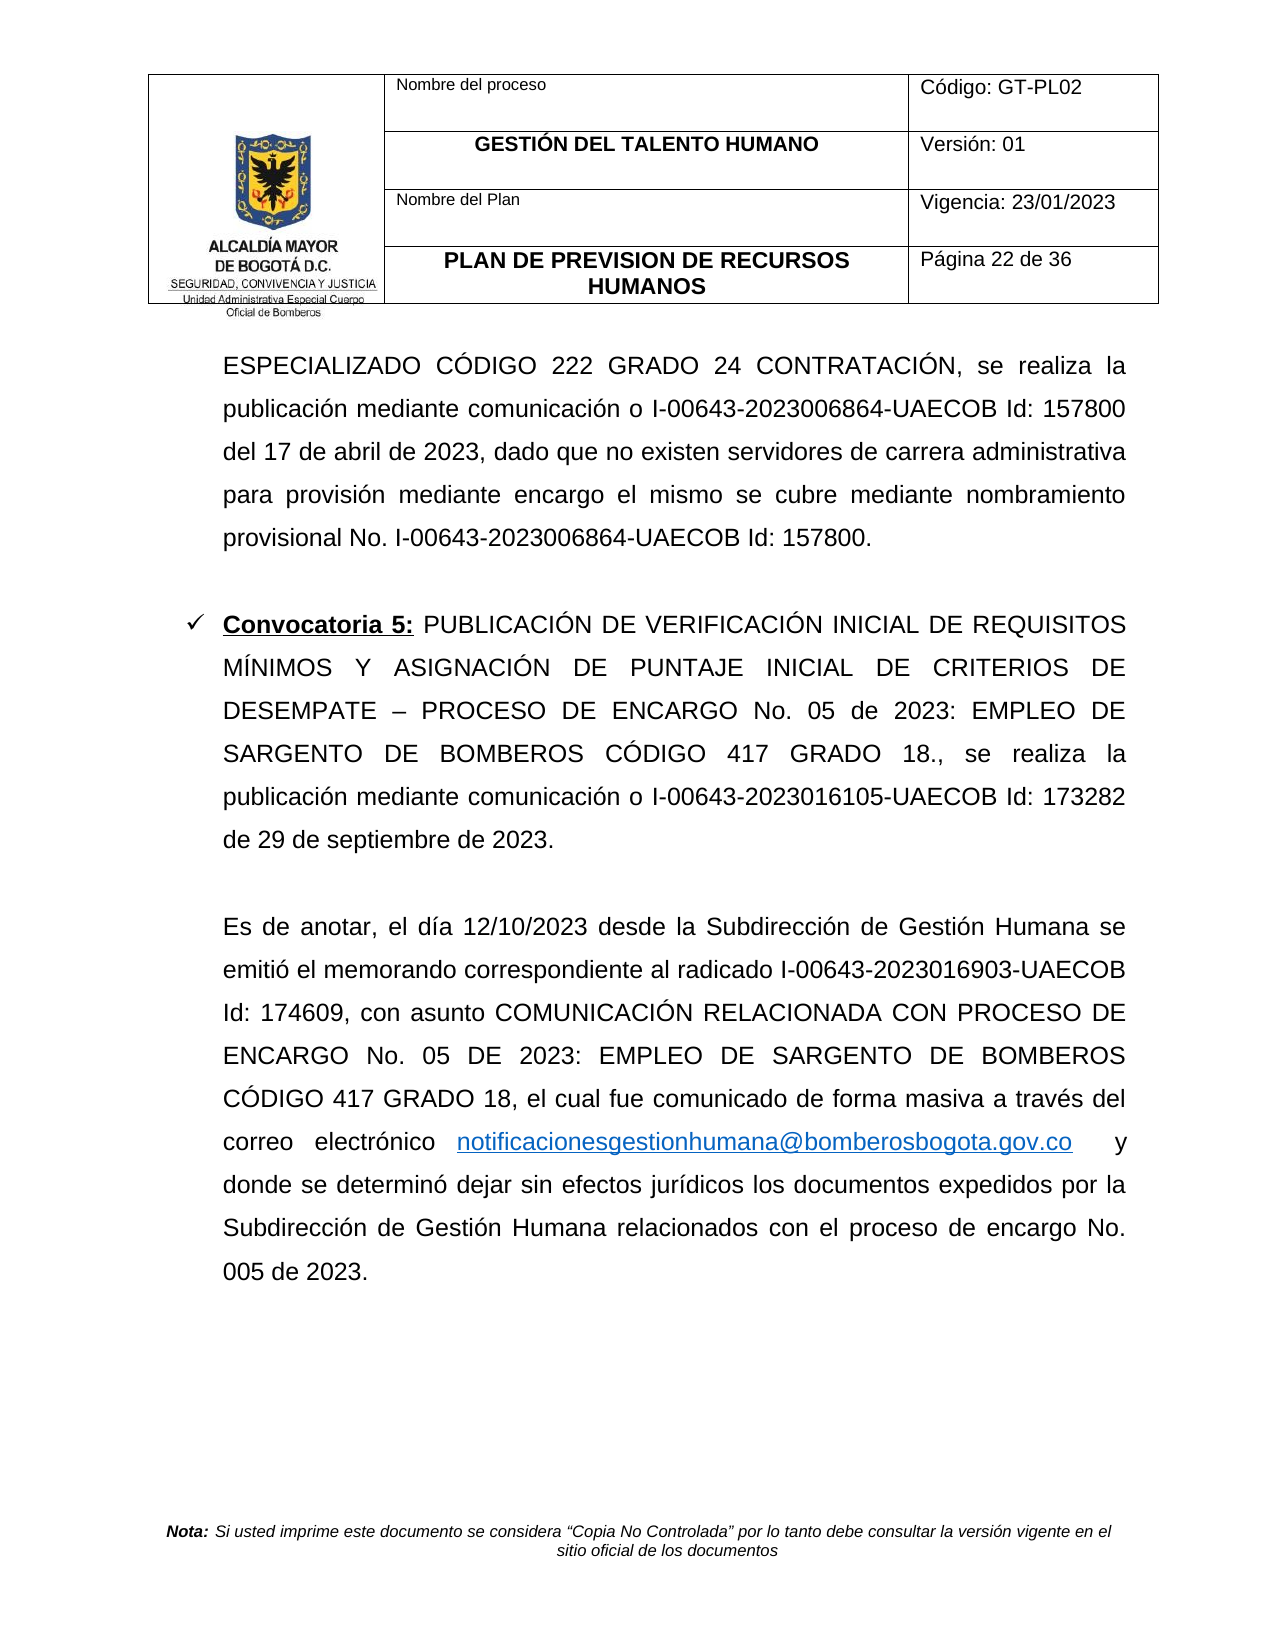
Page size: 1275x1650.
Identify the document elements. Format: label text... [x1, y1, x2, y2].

picture [166, 304, 378, 320]
list Convocatoria 5: PUBLICACIÓN DE VERIFICACIÓN INICIAL DE REQUISITOS MÍNIMOS Y ASIGNACIÓN DE PUNTAJE INICIAL DE CRITERIOS DE DESEMPATE – PROCESO DE ENCARGO No. 05 de 2023: EMPLEO DE SARGENTO DE BOMBEROS CÓDIGO 417 GRADO 18., se realiza la publicación mediante comunicación o I-00643-2023016105-UAECOB Id: 173282 de 29 de septiembre de 2023. [185, 609, 1127, 854]
picture [166, 131, 378, 303]
list Es de anotar, el día 12/10/2023 desde la Subdirección de Gestión Humana se emitió el memorando correspondiente al radicado I-00643-2023016903-UAECOB Id: 174609, con asunto COMUNICACIÓN RELACIONADA CON PROCESO DE ENCARGO No. 05 DE 2023: EMPLEO DE SARGENTO DE BOMBEROS CÓDIGO 417 GRADO 18, el cual fue comunicado de forma masiva a través del correo electrónico notificacionesgestionhumana@bomberosbogota.gov.co y donde se determinó dejar sin efectos jurídicos los documentos expedidos por la Subdirección de Gestión Humana relacionados con el proceso de encargo No. 005 de 2023. [223, 912, 1127, 1285]
